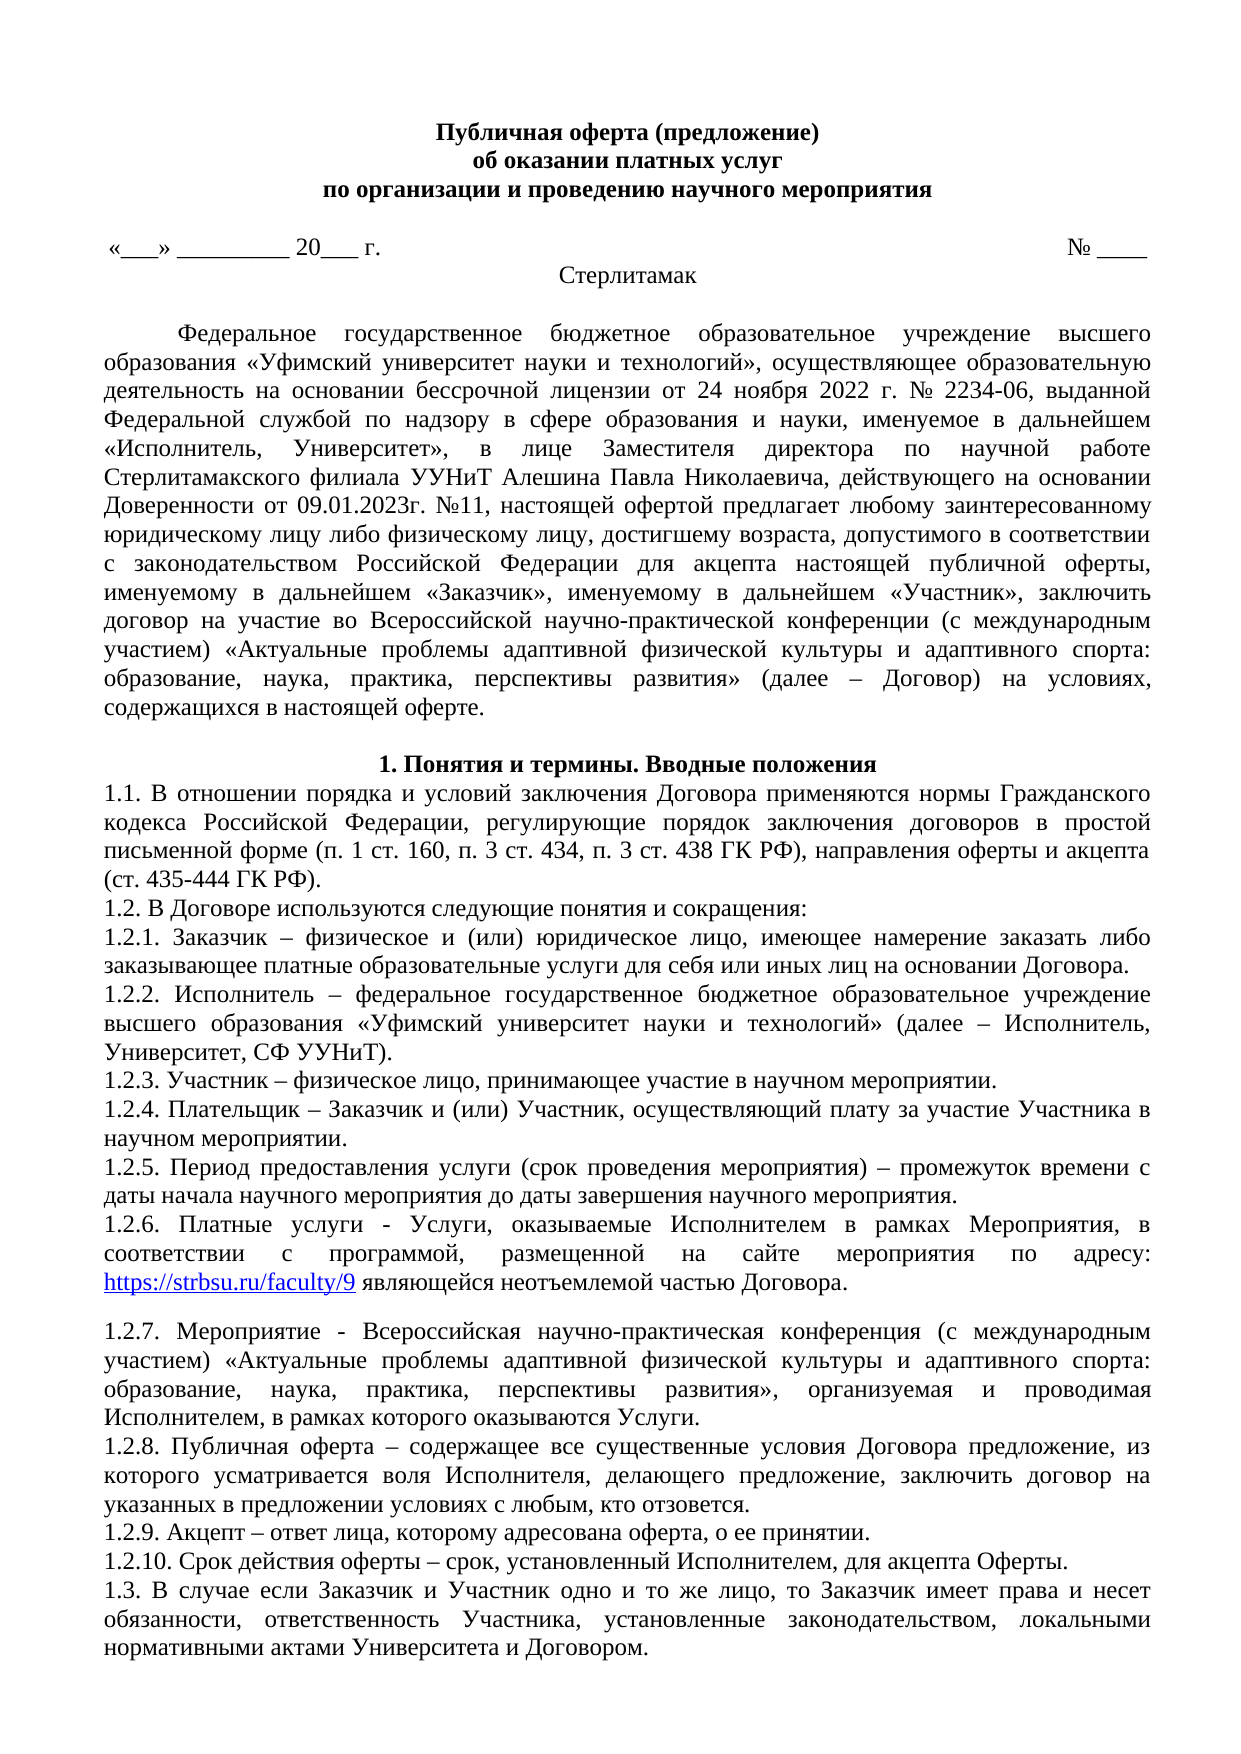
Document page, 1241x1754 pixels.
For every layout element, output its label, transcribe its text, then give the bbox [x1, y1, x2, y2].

text 1.2. В Договоре используются следующие понятия и сокращения: [103, 893, 1152, 922]
text по организации и проведению научного мероприятия [103, 174, 1152, 203]
text 1.2.10. Срок действия оферты – срок, установленный Исполнителем, для акцепта Оферты. [103, 1546, 1152, 1575]
text об оказании платных услуг [103, 145, 1152, 174]
text Публичная оферта (предложение) [103, 117, 1152, 145]
text Стерлитамак [103, 260, 1152, 289]
text «___» _________ 20___ г. № ____ [103, 232, 1152, 260]
text 1.2.3. Участник – физическое лицо, принимающее участие в научном мероприятии. [103, 1065, 1152, 1094]
text 1.2.6. Платные услуги - Услуги, оказываемые Исполнителем в рамках Мероприятия, в соответствии с программой, размещенной на сайте мероприятия по адресу: https://strbsu.ru/faculty/9 являющейся неотъемлемой частью Договора. [103, 1209, 1152, 1295]
text 1.2.5. Период предоставления услуги (срок проведения мероприятия) – промежуток времени с даты начала научного мероприятия до даты завершения научного мероприятия. [103, 1152, 1152, 1209]
text 1.2.1. Заказчик – физическое и (или) юридическое лицо, имеющее намерение заказать либо заказывающее платные образовательные услуги для себя или иных лиц на основании Договора. [103, 922, 1152, 979]
text 1.2.8. Публичная оферта – содержащее все существенные условия Договора предложение, из которого усматривается воля Исполнителя, делающего предложение, заключить договор на указанных в предложении условиях с любым, кто отзовется. [103, 1431, 1152, 1517]
text 1.2.4. Плательщик – Заказчик и (или) Участник, осуществляющий плату за участие Участника в научном мероприятии. [103, 1094, 1152, 1152]
text 1.2.7. Мероприятие - Всероссийская научно-практическая конференция (с международным участием) «Актуальные проблемы адаптивной физической культуры и адаптивного спорта: образование, наука, практика, перспективы развития», организуемая и проводимая Исполнителем, в рамках которого оказываются Услуги. [103, 1316, 1152, 1431]
text 1. Понятия и термины. Вводные положения [103, 749, 1152, 778]
text 1.3. В случае если Заказчик и Участник одно и то же лицо, то Заказчик имеет права и несет обязанности, ответственность Участника, установленные законодательством, локальными нормативными актами Университета и Договором. [103, 1575, 1152, 1661]
text 1.1. В отношении порядка и условий заключения Договора применяются нормы Гражданского кодекса Российской Федерации, регулирующие порядок заключения договоров в простой письменной форме (п. 1 ст. 160, п. 3 ст. 434, п. 3 ст. 438 ГК РФ), направления оферты и акцепта (ст. 435-444 ГК РФ). [103, 778, 1152, 893]
text 1.2.2. Исполнитель – федеральное государственное бюджетное образовательное учреждение высшего образования «Уфимский университет науки и технологий» (далее – Исполнитель, Университет, СФ УУНиТ). [103, 979, 1152, 1065]
text 1.2.9. Акцепт – ответ лица, которому адресована оферта, о ее принятии. [103, 1517, 1152, 1546]
text Федеральное государственное бюджетное образовательное учреждение высшего образования «Уфимский университет науки и технологий», осуществляющее образовательную деятельность на основании бессрочной лицензии от 24 ноября 2022 г. № 2234-06, выданной Федеральной службой по надзору в сфере образования и науки, именуемое в дальнейшем «Исполнитель, Университет», в лице Заместителя директора по научной работе Стерлитамакского филиала УУНиТ Алешина Павла Николаевича, действующего на основании Доверенности от 09.01.2023г. №11, настоящей офертой предлагает любому заинтересованному юридическому лицу либо физическому лицу, достигшему возраста, допустимого в соответствии с законодательством Российской Федерации для акцепта настоящей публичной оферты, именуемому в дальнейшем «Заказчик», именуемому в дальнейшем «Участник», заключить договор на участие во Всероссийской научно-практической конференции (с международным участием) «Актуальные проблемы адаптивной физической культуры и адаптивного спорта: образование, наука, практика, перспективы развития» (далее – Договор) на условиях, содержащихся в настоящей оферте. [103, 318, 1152, 720]
